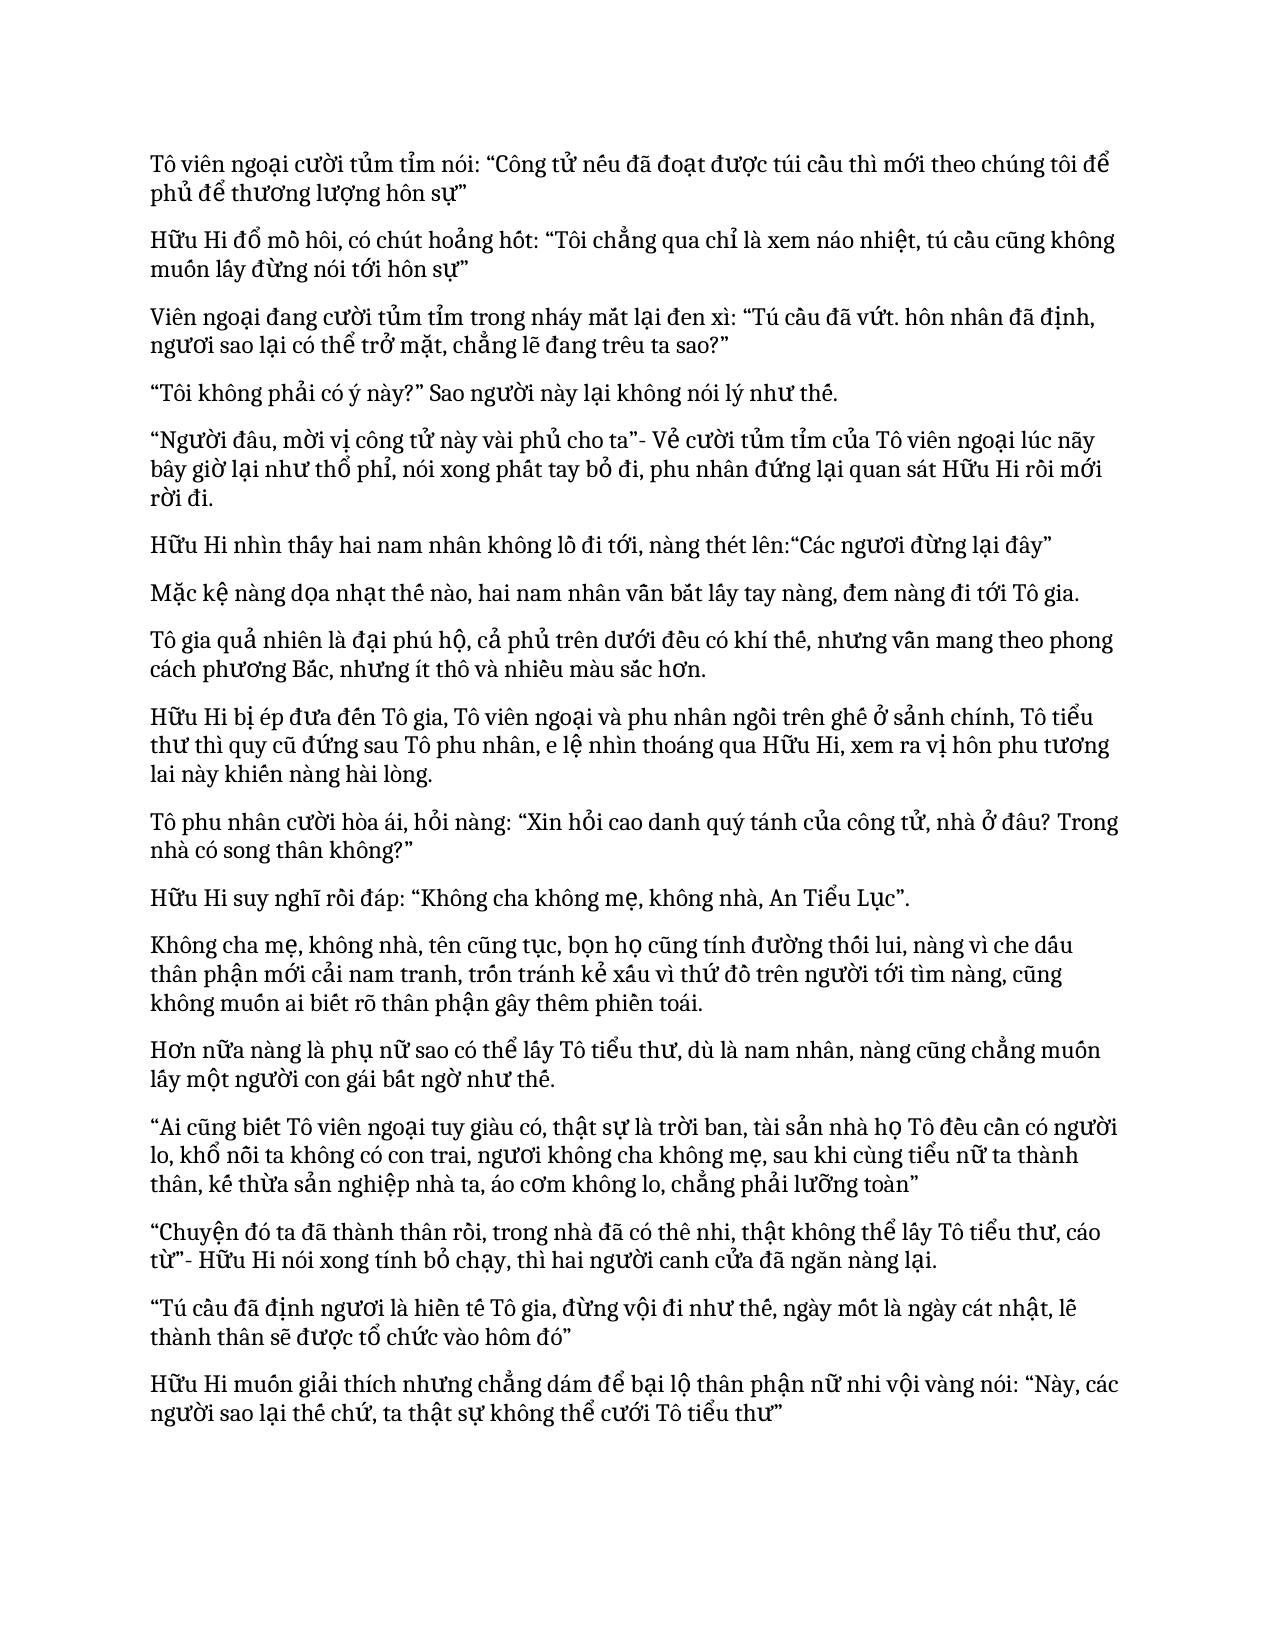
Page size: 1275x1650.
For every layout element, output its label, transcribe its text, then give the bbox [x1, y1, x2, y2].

text Hữu Hi đổ mồ hôi, có chút hoảng hốt: “Tôi chẳng qua chỉ là xem náo nhiệt, tú cầu cũng không muốn lấy đừng nói tới hôn sự” [150, 226, 1125, 284]
text “Chuyện đó ta đã thành thân rồi, trong nhà đã có thê nhi, thật không thể lấy Tô tiểu thư, cáo từ”- Hữu Hi nói xong tính bỏ chạy, thì hai người canh cửa đã ngăn nàng lại. [150, 1217, 1125, 1275]
text “Ai cũng biết Tô viên ngoại tuy giàu có, thật sự là trời ban, tài sản nhà họ Tô đều cần có người lo, khổ nỗi ta không có con trai, ngươi không cha không mẹ, sau khi cùng tiểu nữ ta thành thân, kế thừa sản nghiệp nhà ta, áo cơm không lo, chẳng phải lưỡng toàn” [150, 1112, 1125, 1199]
text Hữu Hi bị ép đưa đến Tô gia, Tô viên ngoại và phu nhân ngồi trên ghế ở sảnh chính, Tô tiểu thư thì quy cũ đứng sau Tô phu nhân, e lệ nhìn thoáng qua Hữu Hi, xem ra vị hôn phu tương lai này khiến nàng hài lòng. [150, 702, 1125, 789]
text Không cha mẹ, không nhà, tên cũng tục, bọn họ cũng tính đường thối lui, nàng vì che dấu thân phận mới cải nam tranh, trốn tránh kẻ xấu vì thứ đồ trên người tới tìm nàng, cũng không muốn ai biết rõ thân phận gây thêm phiền toái. [150, 931, 1125, 1017]
text Hữu Hi suy nghĩ rồi đáp: “Không cha không mẹ, không nhà, An Tiểu Lục”. [150, 884, 1125, 912]
text Tô viên ngoại cười tủm tỉm nói: “Công tử nếu đã đoạt được túi cầu thì mới theo chúng tôi để phủ để thương lượng hôn sự” [150, 150, 1125, 207]
text Hữu Hi muốn giải thích nhưng chẳng dám để bại lộ thân phận nữ nhi vội vàng nói: “Này, các người sao lại thế chứ, ta thật sự không thể cưới Tô tiểu thư” [150, 1370, 1125, 1427]
text Viên ngoại đang cười tủm tỉm trong nháy mắt lại đen xì: “Tú cầu đã vứt. hôn nhân đã định, ngươi sao lại có thể trở mặt, chẳng lẽ đang trêu ta sao?” [150, 302, 1125, 360]
text Hơn nữa nàng là phụ nữ sao có thể lấy Tô tiểu thư, dù là nam nhân, nàng cũng chẳng muốn lấy một người con gái bất ngờ như thế. [150, 1036, 1125, 1094]
text “Người đâu, mời vị công tử này vài phủ cho ta”- Vẻ cười tủm tỉm của Tô viên ngoại lúc nãy bây giờ lại như thổ phỉ, nói xong phất tay bỏ đi, phu nhân đứng lại quan sát Hữu Hi rồi mới rời đi. [150, 426, 1125, 512]
text Tô phu nhân cười hòa ái, hỏi nàng: “Xin hỏi cao danh quý tánh của công tử, nhà ở đâu? Trong nhà có song thân không?” [150, 807, 1125, 865]
text Mặc kệ nàng dọa nhạt thế nào, hai nam nhân vẫn bắt lấy tay nàng, đem nàng đi tới Tô gia. [150, 579, 1125, 607]
text “Tú cầu đã định ngươi là hiền tế Tô gia, đừng vội đi như thế, ngày mốt là ngày cát nhật, lễ thành thân sẽ được tổ chức vào hôm đó” [150, 1294, 1125, 1351]
text Hữu Hi nhìn thấy hai nam nhân không lồ đi tới, nàng thét lên:“Các ngươi đừng lại đây” [150, 531, 1125, 560]
text Tô gia quả nhiên là đại phú hộ, cả phủ trên dưới đều có khí thế, nhưng vẫn mang theo phong cách phương Bắc, nhưng ít thô và nhiều màu sắc hơn. [150, 626, 1125, 684]
text “Tôi không phải có ý này?” Sao người này lại không nói lý như thế. [150, 379, 1125, 407]
